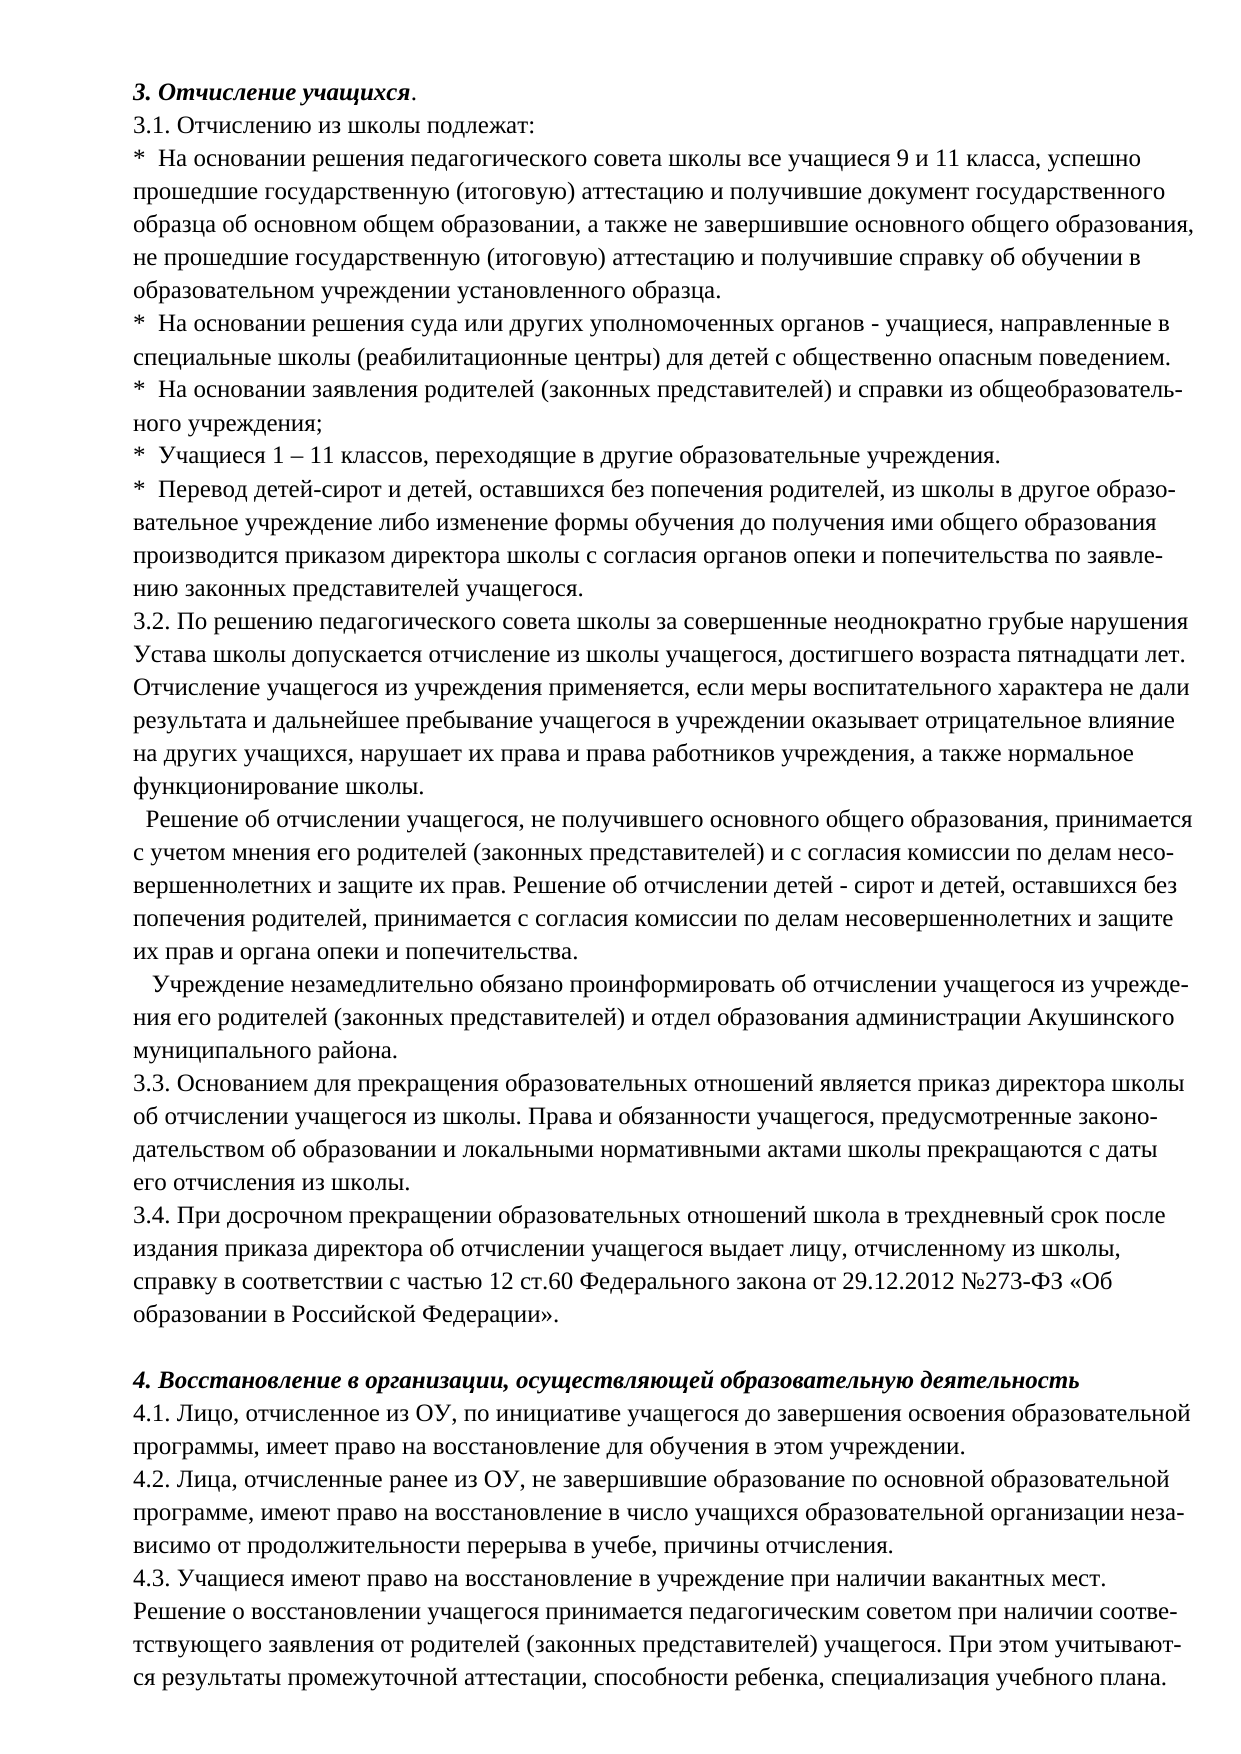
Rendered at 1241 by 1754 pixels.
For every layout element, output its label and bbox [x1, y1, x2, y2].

text [133, 44, 1196, 1691]
